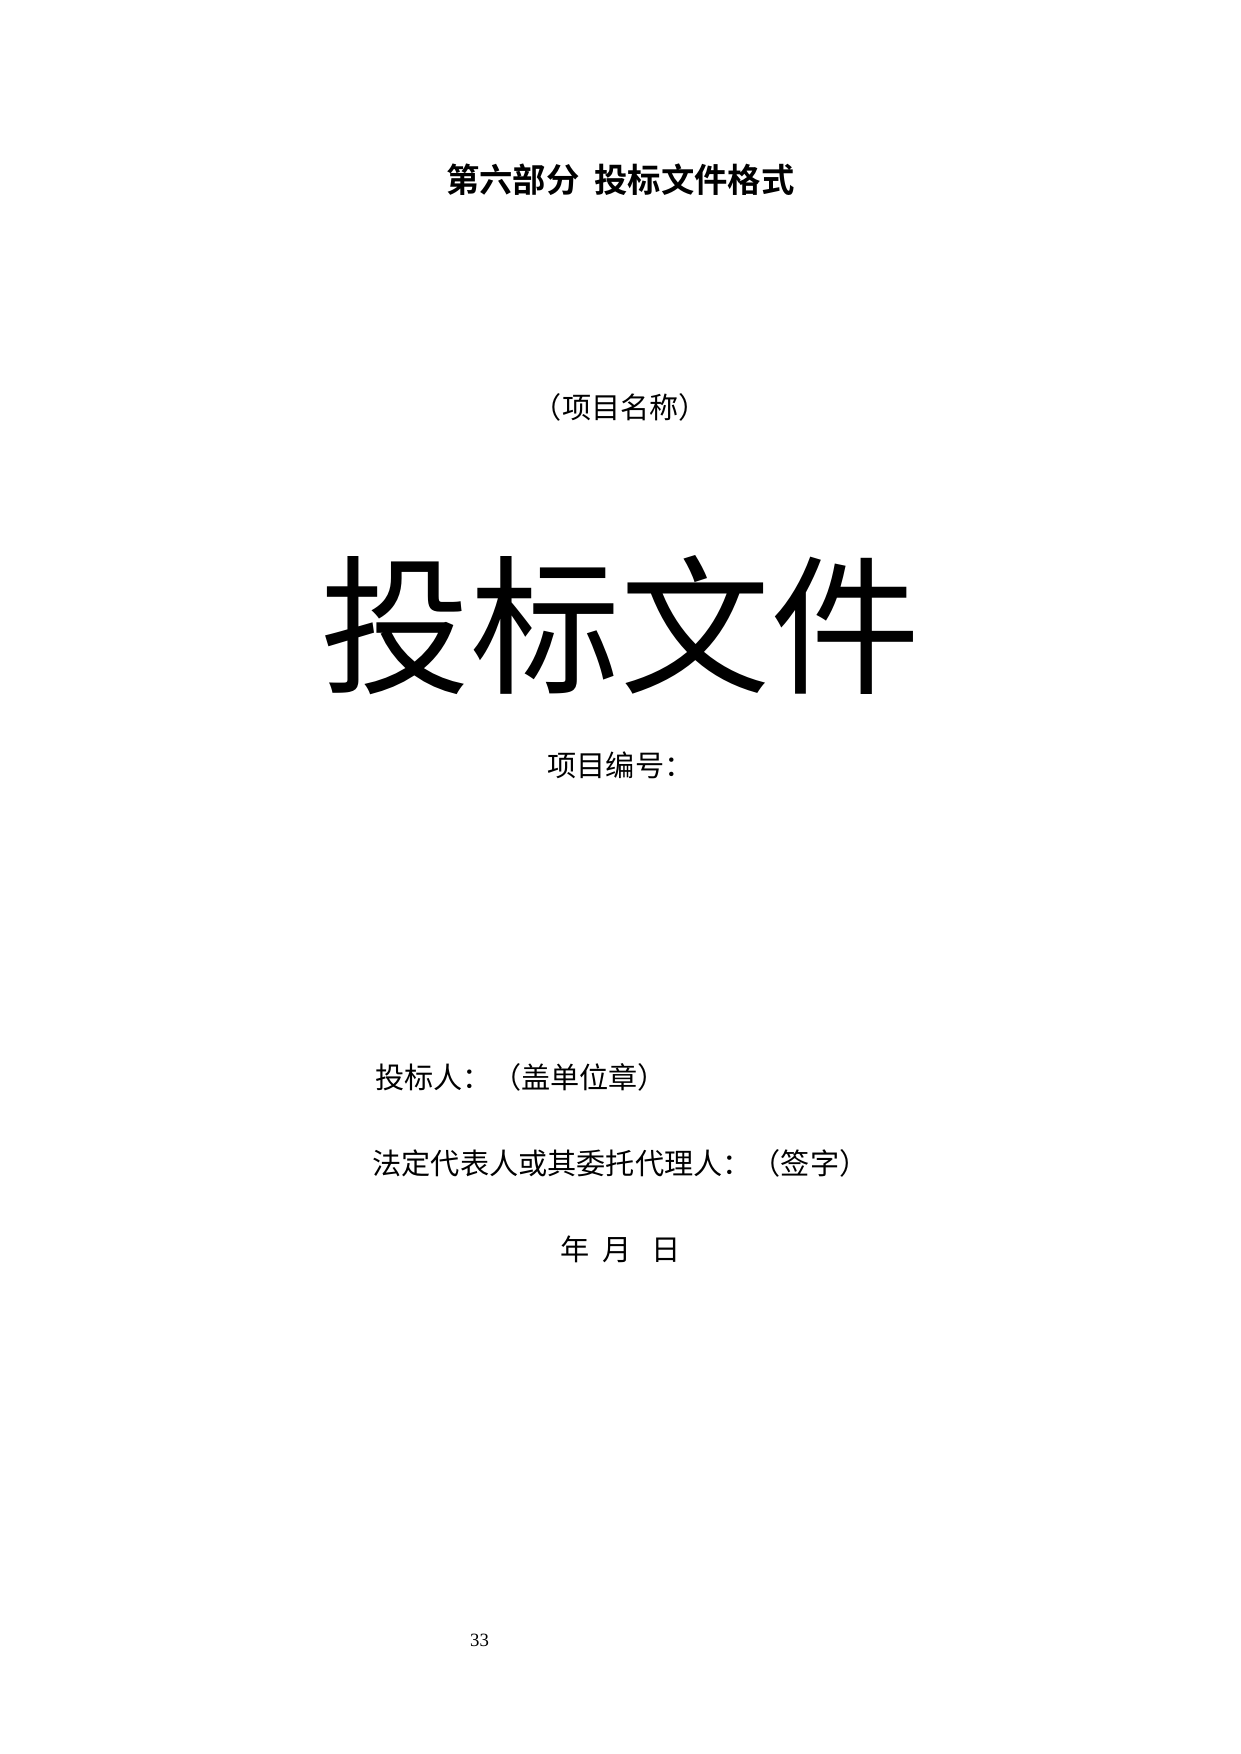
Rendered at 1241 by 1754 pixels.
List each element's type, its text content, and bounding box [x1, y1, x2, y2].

text 项目编号： [142, 731, 1098, 796]
text 投标人：（盖单位章） [142, 1043, 1098, 1108]
text 第六部分 投标文件格式 [142, 146, 1098, 211]
text 法定代表人或其委托代理人：（签字） [142, 1129, 1098, 1194]
text （项目名称） [142, 373, 1098, 438]
text 年 月 日 [142, 1215, 1098, 1280]
text 投标文件 [142, 503, 1098, 731]
